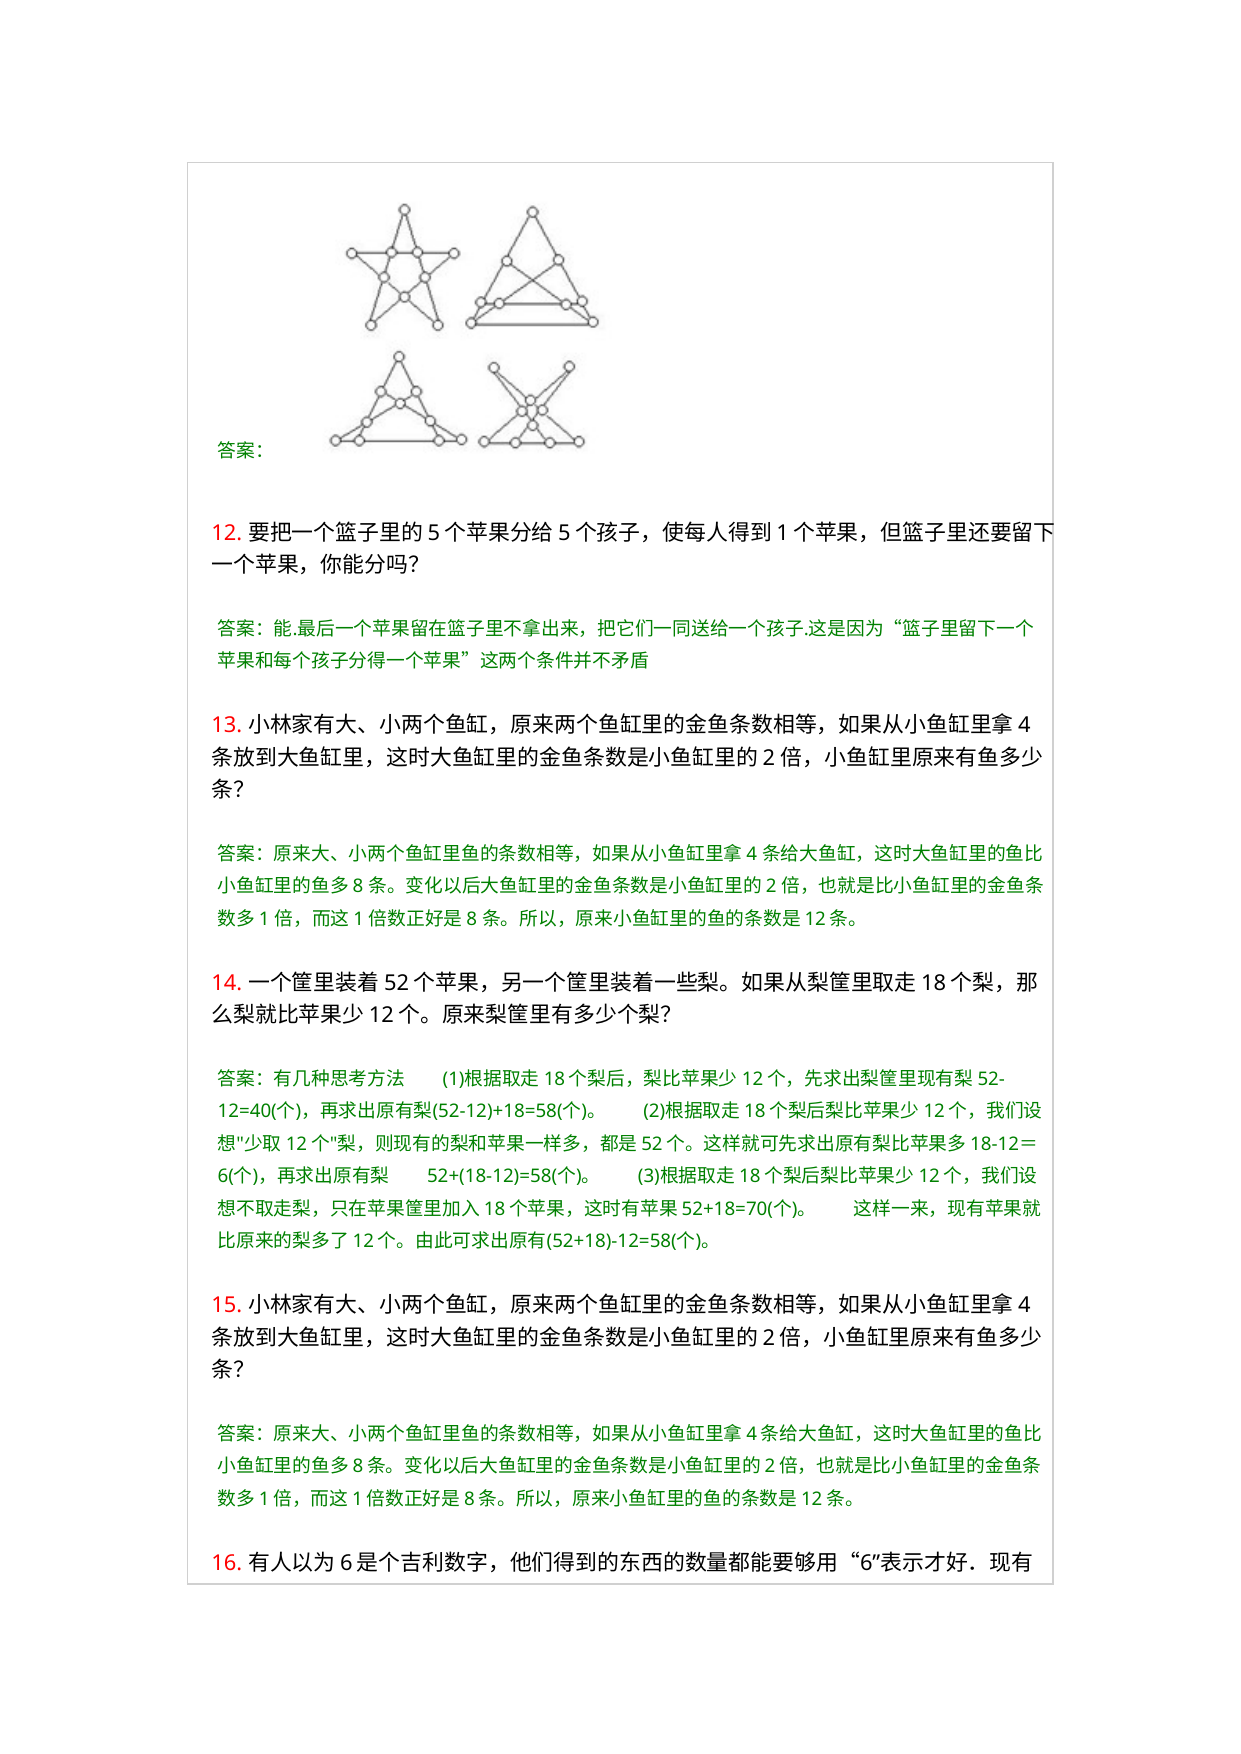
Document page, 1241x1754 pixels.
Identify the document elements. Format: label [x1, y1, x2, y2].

picture [273, 190, 649, 458]
table_cell [188, 163, 1052, 1583]
